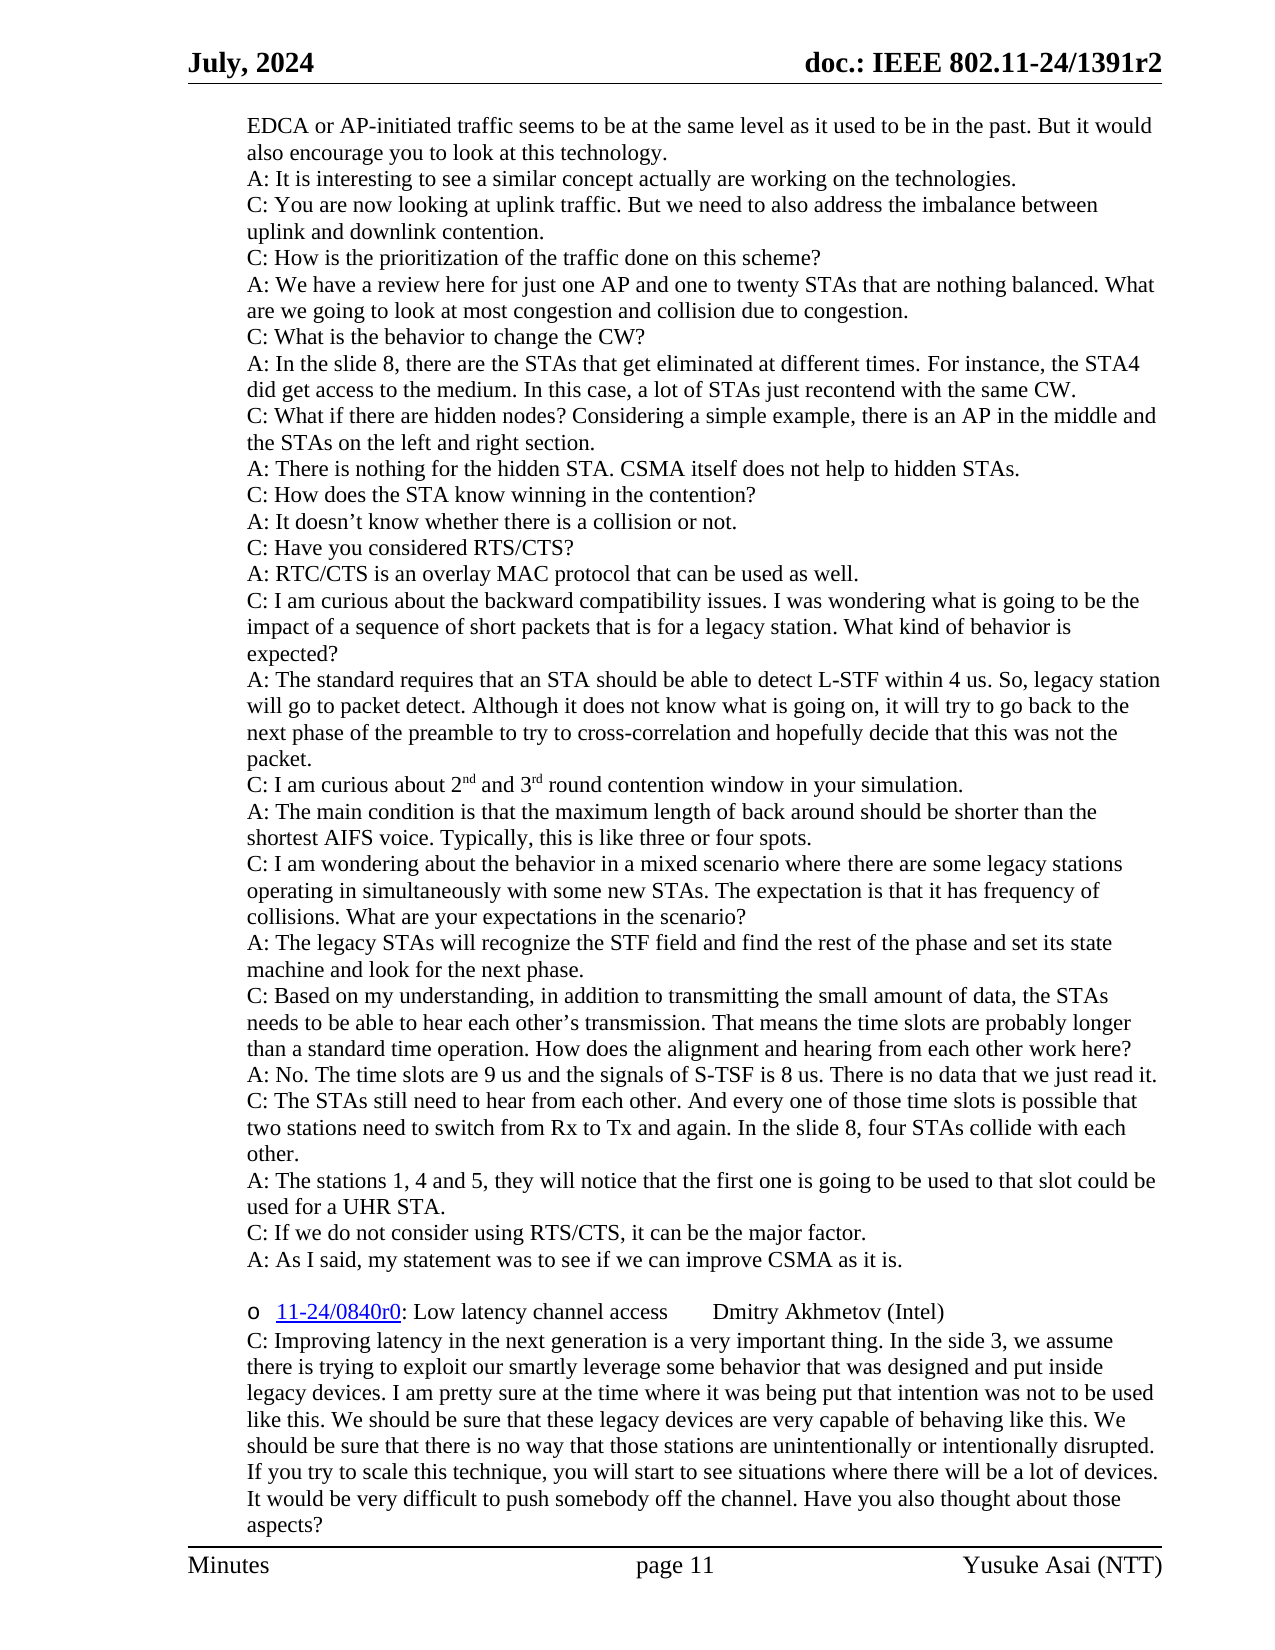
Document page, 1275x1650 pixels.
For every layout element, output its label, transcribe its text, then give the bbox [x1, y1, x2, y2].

text A: The main condition is that the maximum length of back around should be shorter than the shortest AIFS voice. Typically, this is like three or four spots. [247, 798, 1162, 850]
list 11-24/0840r0: Low latency channel access Dmitry Akhmetov (Intel) [247, 1298, 1162, 1327]
text A: The stations 1, 4 and 5, they will notice that the first one is going to be used to that slot could be used for a UHR STA. [247, 1167, 1162, 1219]
text C: Have you considered RTS/CTS? [247, 534, 1162, 561]
text C: What if there are hidden nodes? Considering a simple example, there is an AP in the middle and the STAs on the left and right section. [247, 402, 1162, 455]
text C: I am curious about the backward compatibility issues. I was wondering what is going to be the impact of a sequence of short packets that is for a legacy station. What kind of behavior is expected? [247, 587, 1162, 666]
text C: What is the behavior to change the CW? [247, 323, 1162, 350]
text C: I am wondering about the behavior in a mixed scenario where there are some legacy stations operating in simultaneously with some new STAs. The expectation is that it has frequency of collisions. What are your expectations in the scenario? [247, 850, 1162, 929]
text C: You are now looking at uplink traffic. But we need to also address the imbalance between uplink and downlink contention. [247, 192, 1162, 244]
text C: How does the STA know winning in the contention? [247, 481, 1162, 508]
text A: We have a review here for just one AP and one to twenty STAs that are nothing balanced. What are we going to look at most congestion and collision due to congestion. [247, 271, 1162, 323]
text C: Based on my understanding, in addition to transmitting the small amount of data, the STAs needs to be able to hear each other’s transmission. That means the time slots are probably longer than a standard time operation. How does the alignment and hearing from each other work here? [247, 982, 1162, 1061]
text A: It doesn’t know whether there is a collision or not. [247, 508, 1162, 534]
text A: The standard requires that an STA should be able to detect L-STF within 4 us. So, legacy station will go to packet detect. Although it does not know what is going on, it will try to go back to the next phase of the preamble to try to cross-correlation and hopefully decide that this was not the packet. [247, 666, 1162, 771]
text A: As I said, my statement was to see if we can improve CSMA as it is. [247, 1246, 1162, 1272]
text A: There is nothing for the hidden STA. CSMA itself does not help to hidden STAs. [247, 455, 1162, 481]
text C: The STAs still need to hear from each other. And every one of those time slots is possible that two stations need to switch from Rx to Tx and again. In the slide 8, four STAs collide with each other. [247, 1088, 1162, 1167]
text C: How is the prioritization of the traffic done on this scheme? [247, 244, 1162, 271]
text C: Improving latency in the next generation is a very important thing. In the side 3, we assume there is trying to exploit our smartly leverage some behavior that was designed and put inside legacy devices. I am pretty sure at the time where it was being put that intention was not to be used like this. We should be sure that these legacy devices are very capable of behaving like this. We should be sure that there is no way that those stations are unintentionally or intentionally disrupted. If you try to scale this technique, you will start to see situations where there will be a lot of devices. It would be very difficult to push somebody off the channel. Have you also thought about those aspects? [247, 1327, 1162, 1537]
text A: No. The time slots are 9 us and the signals of S-TSF is 8 us. There is no data that we just read it. [247, 1061, 1162, 1088]
text A: RTC/CTS is an overlay MAC protocol that can be used as well. [247, 561, 1162, 587]
text C: If we do not consider using RTS/CTS, it can be the major factor. [247, 1219, 1162, 1246]
text A: The legacy STAs will recognize the STF field and find the rest of the phase and set its state machine and look for the next phase. [247, 929, 1162, 982]
text A: In the slide 8, there are the STAs that get eliminated at different times. For instance, the STA4 did get access to the medium. In this case, a lot of STAs just recontend with the same CW. [247, 350, 1162, 402]
text C: I am curious about 2nd and 3rd round contention window in your simulation. [247, 771, 1162, 798]
text A: It is interesting to see a similar concept actually are working on the technologies. [247, 165, 1162, 192]
